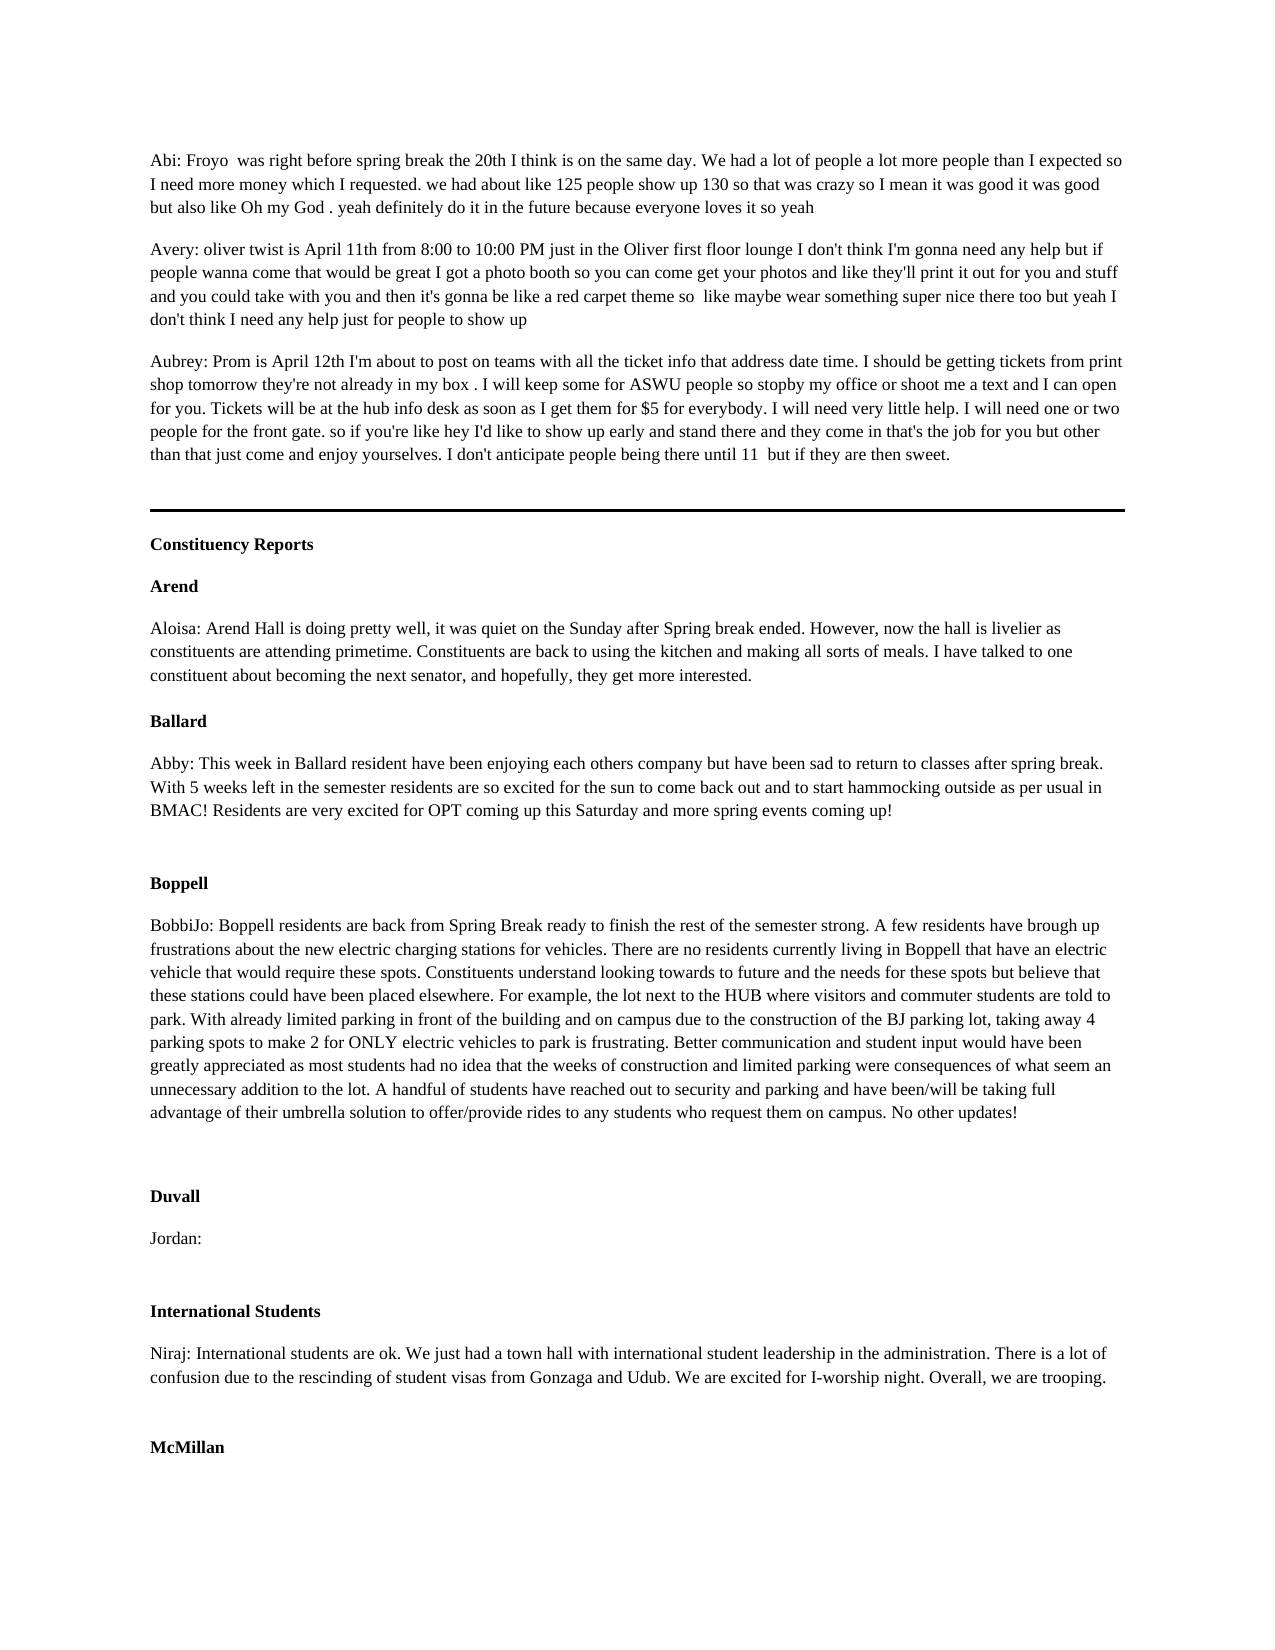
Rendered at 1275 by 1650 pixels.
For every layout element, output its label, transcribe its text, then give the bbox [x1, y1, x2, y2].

text Constituency Reports [150, 533, 1125, 554]
text Boppell [150, 873, 1125, 893]
text Abi: Froyo was right before spring break the 20th I think is on the same day. We had a lot of people a lot more people than I expected so I need more money which I requested. we had about like 125 people show up 130 so that was crazy so I mean it was good it was good but also like Oh my God . yeah definitely do it in the future because everyone loves it so yeah [150, 150, 1125, 217]
text Arend [150, 576, 1125, 596]
text Aloisa: Arend Hall is doing pretty well, it was quiet on the Sunday after Spring break ended. However, now the hall is livelier as constituents are attending primetime. Constituents are back to using the kitchen and making all sorts of meals. I have talked to one constituent about becoming the next senator, and hopefully, they get more interested. Ballard [150, 618, 1125, 731]
text Duvall [150, 1186, 1125, 1206]
text Avery: oliver twist is April 11th from 8:00 to 10:00 PM just in the Oliver first floor lounge I don't think I'm gonna need any help but if people wanna come that would be great I got a photo booth so you can come get your photos and like they'll print it out for you and stuff and you could take with you and then it's gonna be like a red carpet theme so like maybe wear something super nice there too but yeah I don't think I need any help just for people to show up [150, 239, 1125, 329]
text International Students [150, 1301, 1125, 1321]
text Abby: This week in Ballard resident have been enjoying each others company but have been sad to return to classes after spring break. With 5 weeks left in the semester residents are so excited for the sun to come back out and to start hammocking outside as per usual in BMAC! Residents are very excited for OPT coming up this Saturday and more spring events coming up! [150, 753, 1125, 850]
text Jordan: [150, 1228, 1125, 1278]
text McMillan [150, 1436, 1125, 1457]
text Aubrey: Prom is April 12th I'm about to post on teams with all the ticket info that address date time. I should be getting tickets from print shop tomorrow they're not already in my box . I will keep some for ASWU people so stopby my office or shoot me a text and I can open for you. Tickets will be at the hub info desk as soon as I get them for $5 for everybody. I will need very little help. I will need one or two people for the front gate. so if you're like hey I'd like to show up early and stand there and they come in that's the job for you but other than that just come and enjoy yourselves. I don't anticipate people being there until 11 but if they are then sweet. [150, 351, 1125, 464]
text Niraj: International students are ok. We just had a town hall with international student leadership in the administration. There is a lot of confusion due to the rescinding of student visas from Gonzaga and Udub. We are excited for I-worship night. Overall, we are trooping. [150, 1343, 1125, 1387]
text BobbiJo: Boppell residents are back from Spring Break ready to finish the rest of the semester strong. A few residents have brough up frustrations about the new electric charging stations for vehicles. There are no residents currently living in Boppell that have an electric vehicle that would require these spots. Constituents understand looking towards to future and the needs for these spots but believe that these stations could have been placed elsewhere. For example, the lot next to the HUB where visitors and commuter students are told to park. With already limited parking in front of the building and on campus due to the construction of the BJ parking lot, taking away 4 parking spots to make 2 for ONLY electric vehicles to park is frustrating. Better communication and student input would have been greatly appreciated as most students had no idea that the weeks of construction and limited parking were consequences of what seem an unnecessary addition to the lot. A handful of students have reached out to security and parking and have been/will be taking full advantage of their umbrella solution to offer/provide rides to any students who request them on campus. No other updates! [150, 915, 1125, 1122]
